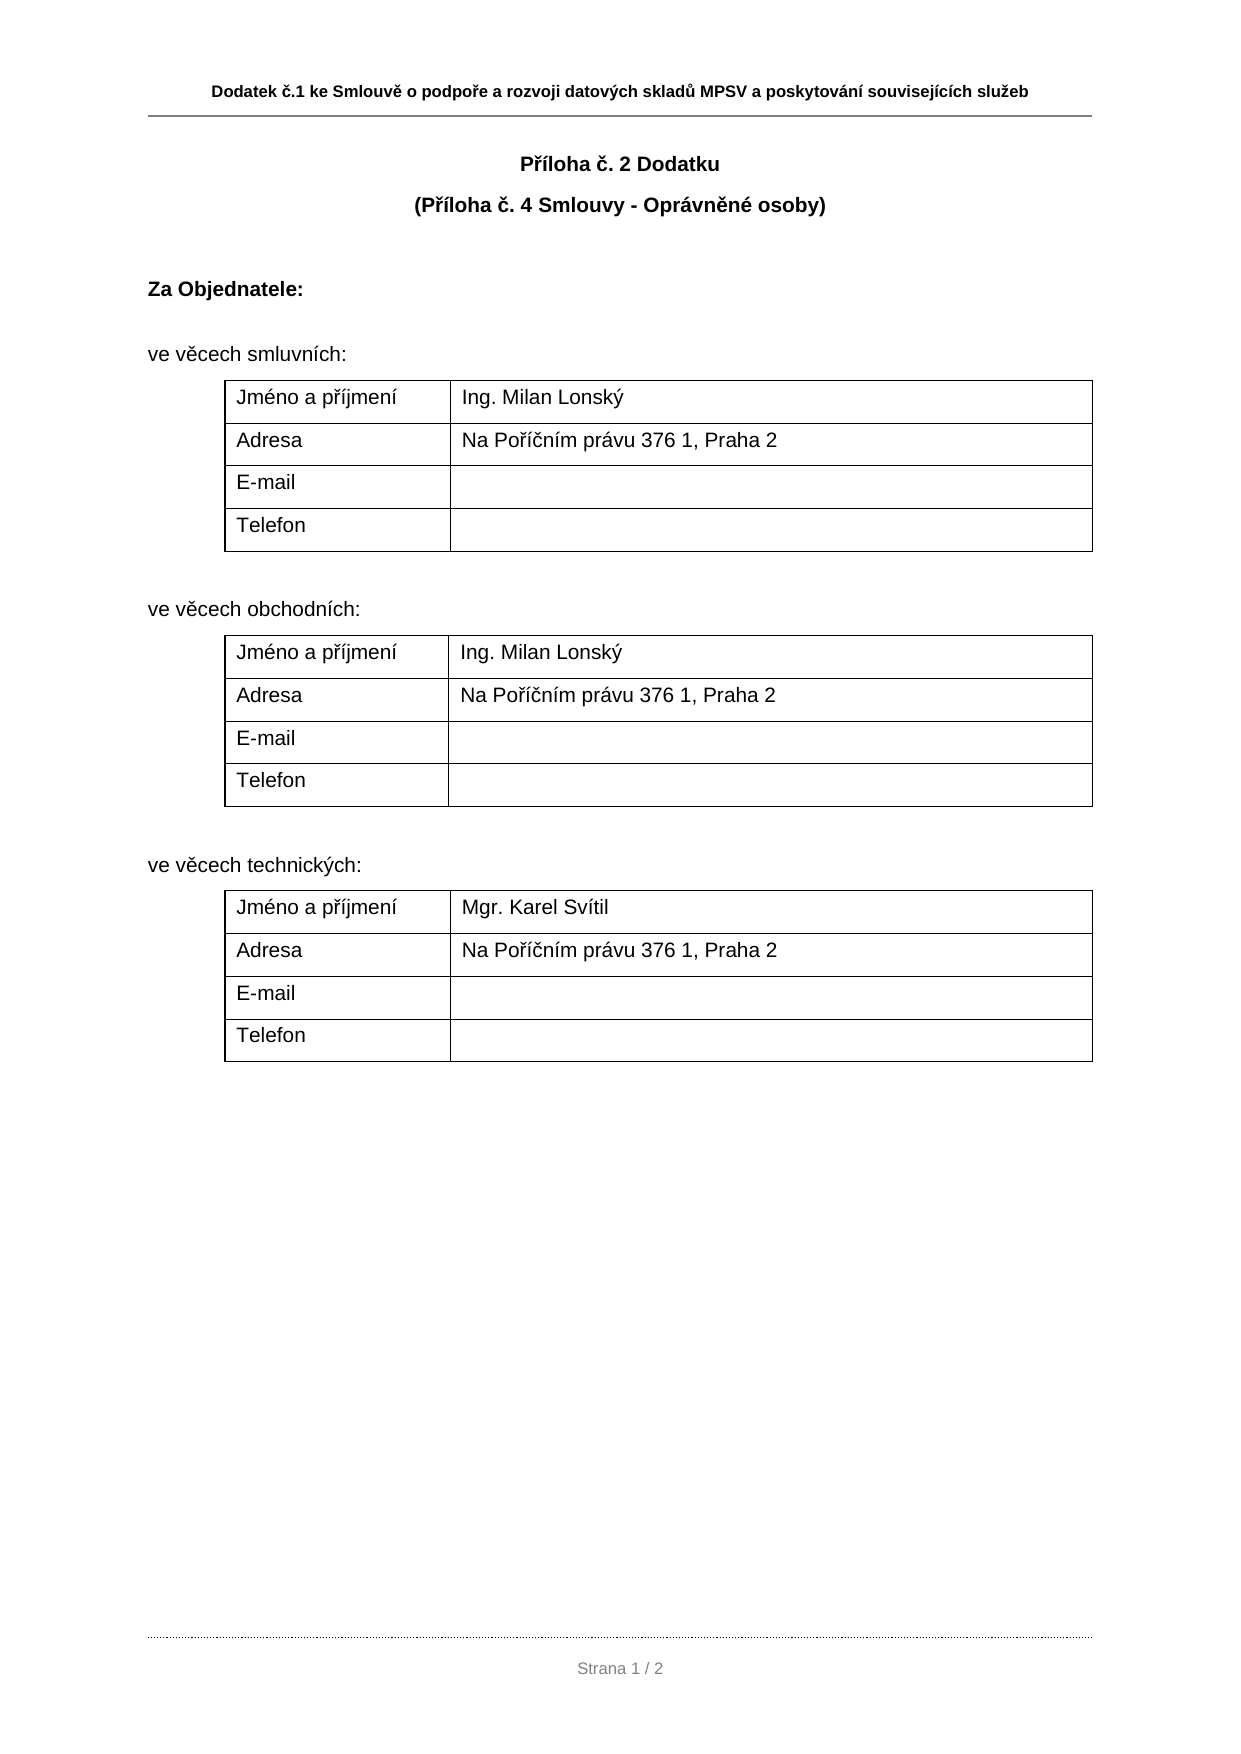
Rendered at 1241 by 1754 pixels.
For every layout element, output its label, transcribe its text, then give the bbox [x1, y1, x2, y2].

table_cell Telefon [226, 1020, 450, 1061]
text ve věcech smluvních: [148, 338, 1092, 367]
table_cell Na Poříčním právu 376 1, Praha 2 [451, 424, 1092, 465]
table_cell E-mail [226, 977, 450, 1018]
table_cell [451, 509, 1092, 551]
table_cell Adresa [226, 424, 450, 465]
table_header Mgr. Karel Svítil [451, 891, 1092, 933]
table_cell [451, 466, 1092, 508]
table_header Jméno a příjmení [226, 381, 450, 423]
table_cell [451, 1020, 1092, 1061]
text Příloha č. 2 Dodatku [148, 148, 1092, 177]
table_header Ing. Milan Lonský [451, 381, 1092, 423]
table_cell E-mail [226, 722, 448, 763]
table_header Ing. Milan Lonský [449, 636, 1092, 678]
table_cell Telefon [226, 509, 450, 551]
table_cell Na Poříčním právu 376 1, Praha 2 [449, 679, 1092, 721]
text ve věcech technických: [148, 849, 1092, 878]
table_cell Na Poříčním právu 376 1, Praha 2 [451, 934, 1092, 976]
table_cell Adresa [226, 679, 448, 721]
table_cell [449, 722, 1092, 763]
table_cell Telefon [226, 764, 448, 806]
text ve věcech obchodních: [148, 593, 1092, 623]
text (Příloha č. 4 Smlouvy - Oprávněné osoby) [148, 189, 1092, 218]
table_cell [451, 977, 1092, 1018]
text Za Objednatele: [148, 273, 1092, 302]
table_header Jméno a příjmení [226, 891, 450, 933]
table_header Jméno a příjmení [226, 636, 448, 678]
table_cell Adresa [226, 934, 450, 976]
table_cell [449, 764, 1092, 806]
table_cell E-mail [226, 466, 450, 508]
